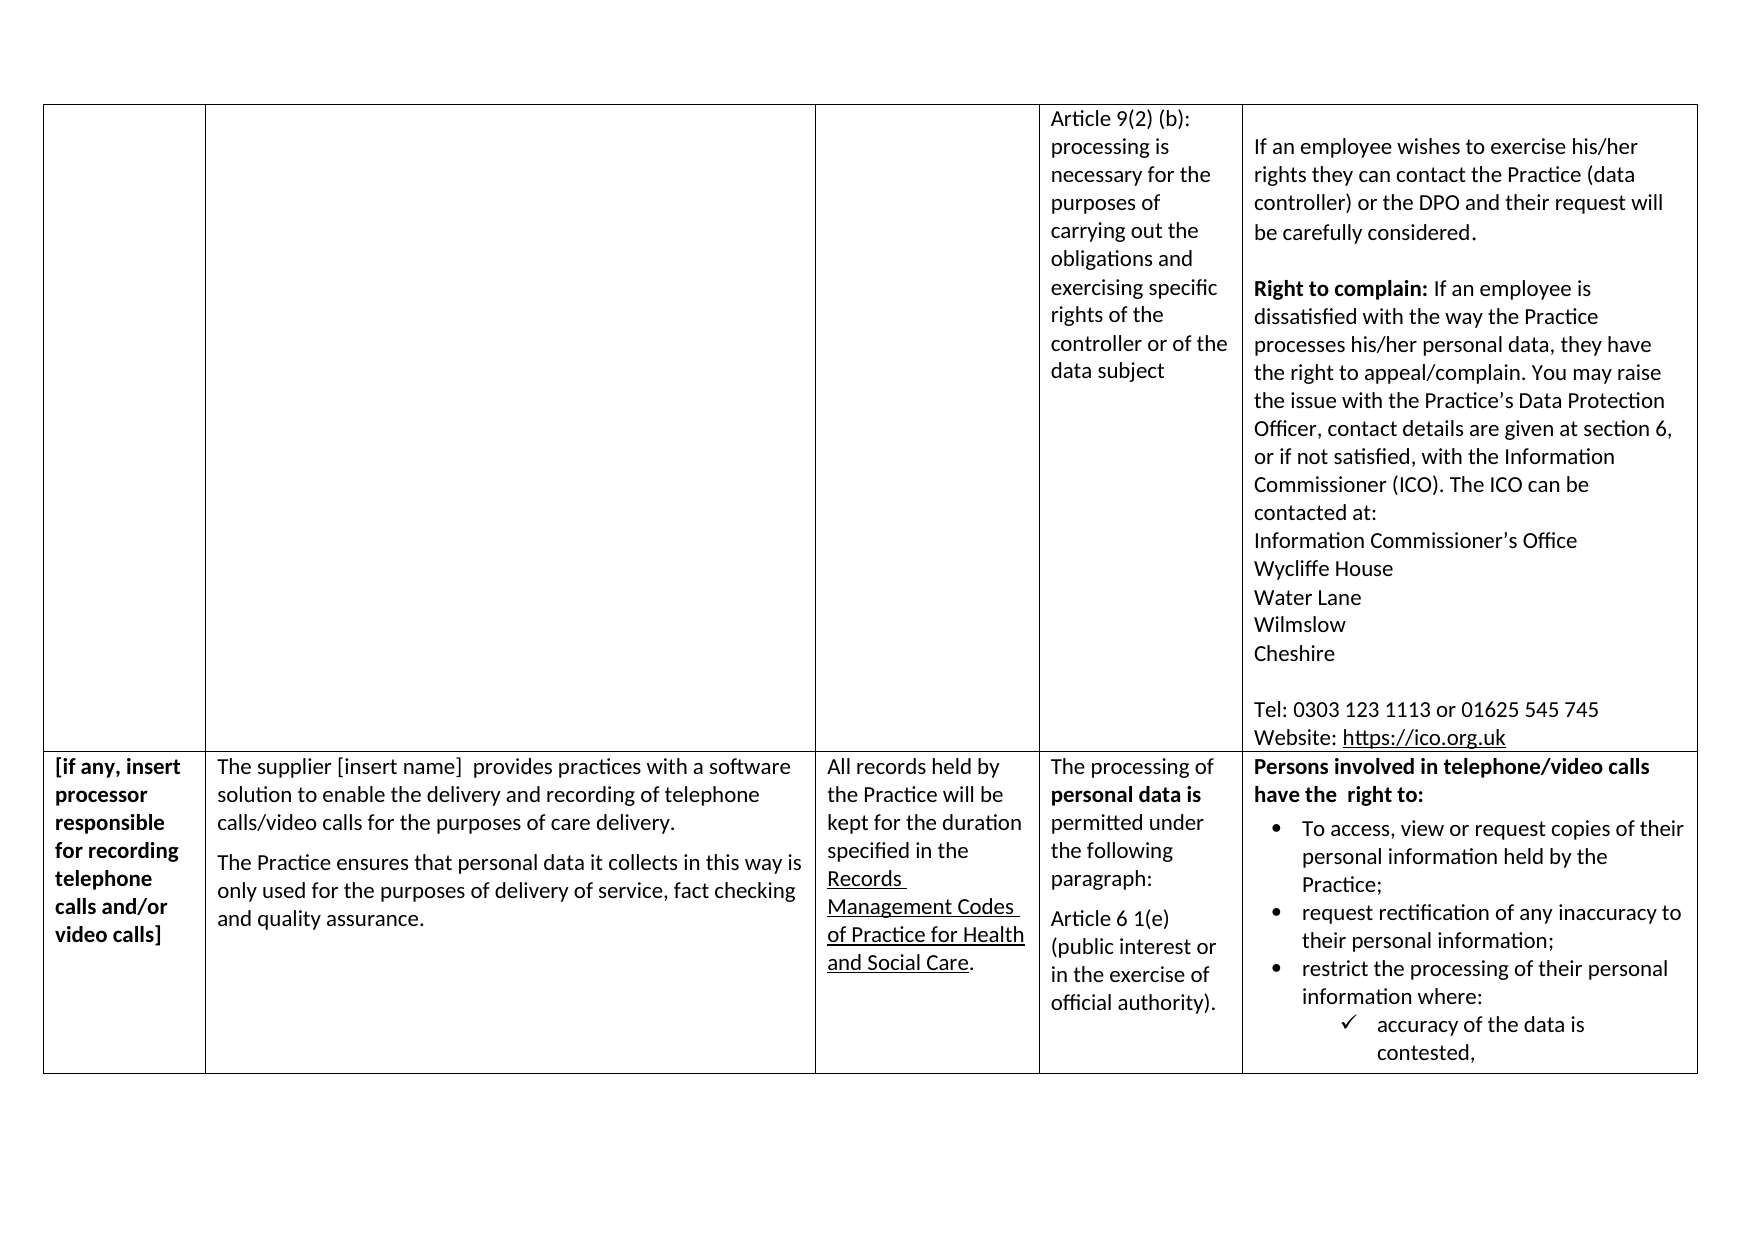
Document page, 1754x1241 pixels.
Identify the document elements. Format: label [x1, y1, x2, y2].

table_cell [44, 105, 205, 751]
table_cell [1040, 752, 1242, 1072]
table_cell [1243, 752, 1697, 1072]
table_cell [816, 752, 1039, 1072]
table_cell [816, 105, 1039, 751]
table_cell [1040, 105, 1242, 751]
table_cell [206, 752, 815, 1072]
table_cell [44, 752, 205, 1072]
table_cell [206, 105, 815, 751]
table_cell [1243, 105, 1697, 751]
